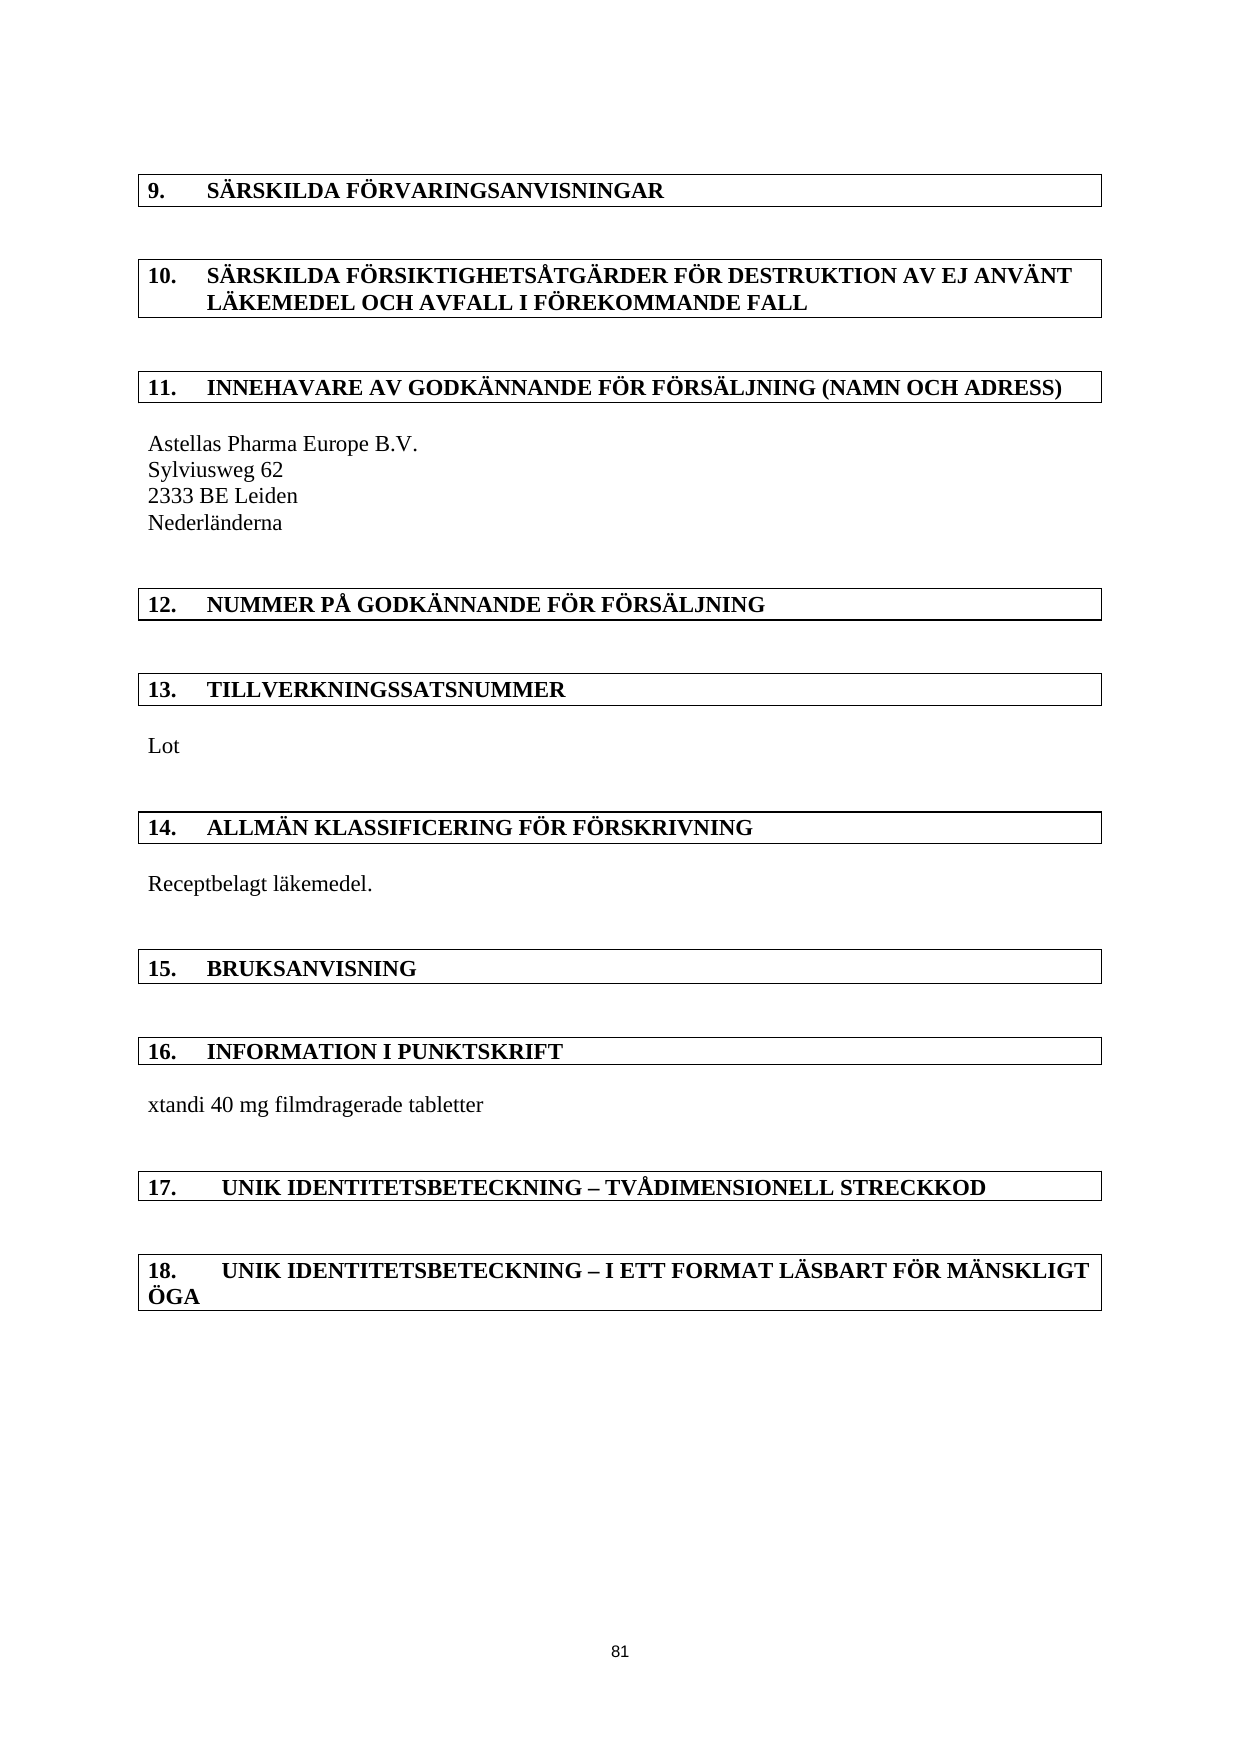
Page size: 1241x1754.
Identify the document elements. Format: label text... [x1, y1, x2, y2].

text Sylviusweg 62 [148, 456, 1093, 483]
text 13. TILLVERKNINGSSATSNUMMER [139, 674, 1101, 705]
text xtandi 40 mg filmdragerade tabletter [148, 1092, 1093, 1118]
text Astellas Pharma Europe B.V. [148, 430, 1093, 456]
text Receptbelagt läkemedel. [148, 870, 1093, 897]
text 14. ALLMÄN KLASSIFICERING FÖR FÖRSKRIVNING [139, 813, 1101, 843]
text Nederländerna [148, 509, 1093, 535]
text 15. BRUKSANVISNING [139, 950, 1101, 983]
text 2333 BE Leiden [148, 483, 1093, 509]
text 17. UNIK IDENTITETSBETECKNING – TVÅDIMENSIONELL STRECKKOD [139, 1172, 1101, 1200]
text 10. SÄRSKILDA FÖRSIKTIGHETSÅTGÄRDER FÖR DESTRUKTION AV EJ ANVÄNT LÄKEMEDEL OCH AVFALL I FÖREKOMMANDE FALL [139, 260, 1101, 317]
text Lot [148, 732, 1093, 759]
text 9. SÄRSKILDA FÖRVARINGSANVISNINGAR [139, 175, 1101, 206]
text 18. UNIK IDENTITETSBETECKNING – I ETT FORMAT LÄSBART FÖR MÄNSKLIGT ÖGA [139, 1255, 1101, 1310]
text 16. INFORMATION I PUNKTSKRIFT [139, 1038, 1101, 1064]
text 12. NUMMER PÅ GODKÄNNANDE FÖR FÖRSÄLJNING [139, 589, 1101, 619]
text 11. INNEHAVARE AV GODKÄNNANDE FÖR FÖRSÄLJNING (NAMN OCH ADRESS) [139, 372, 1101, 402]
